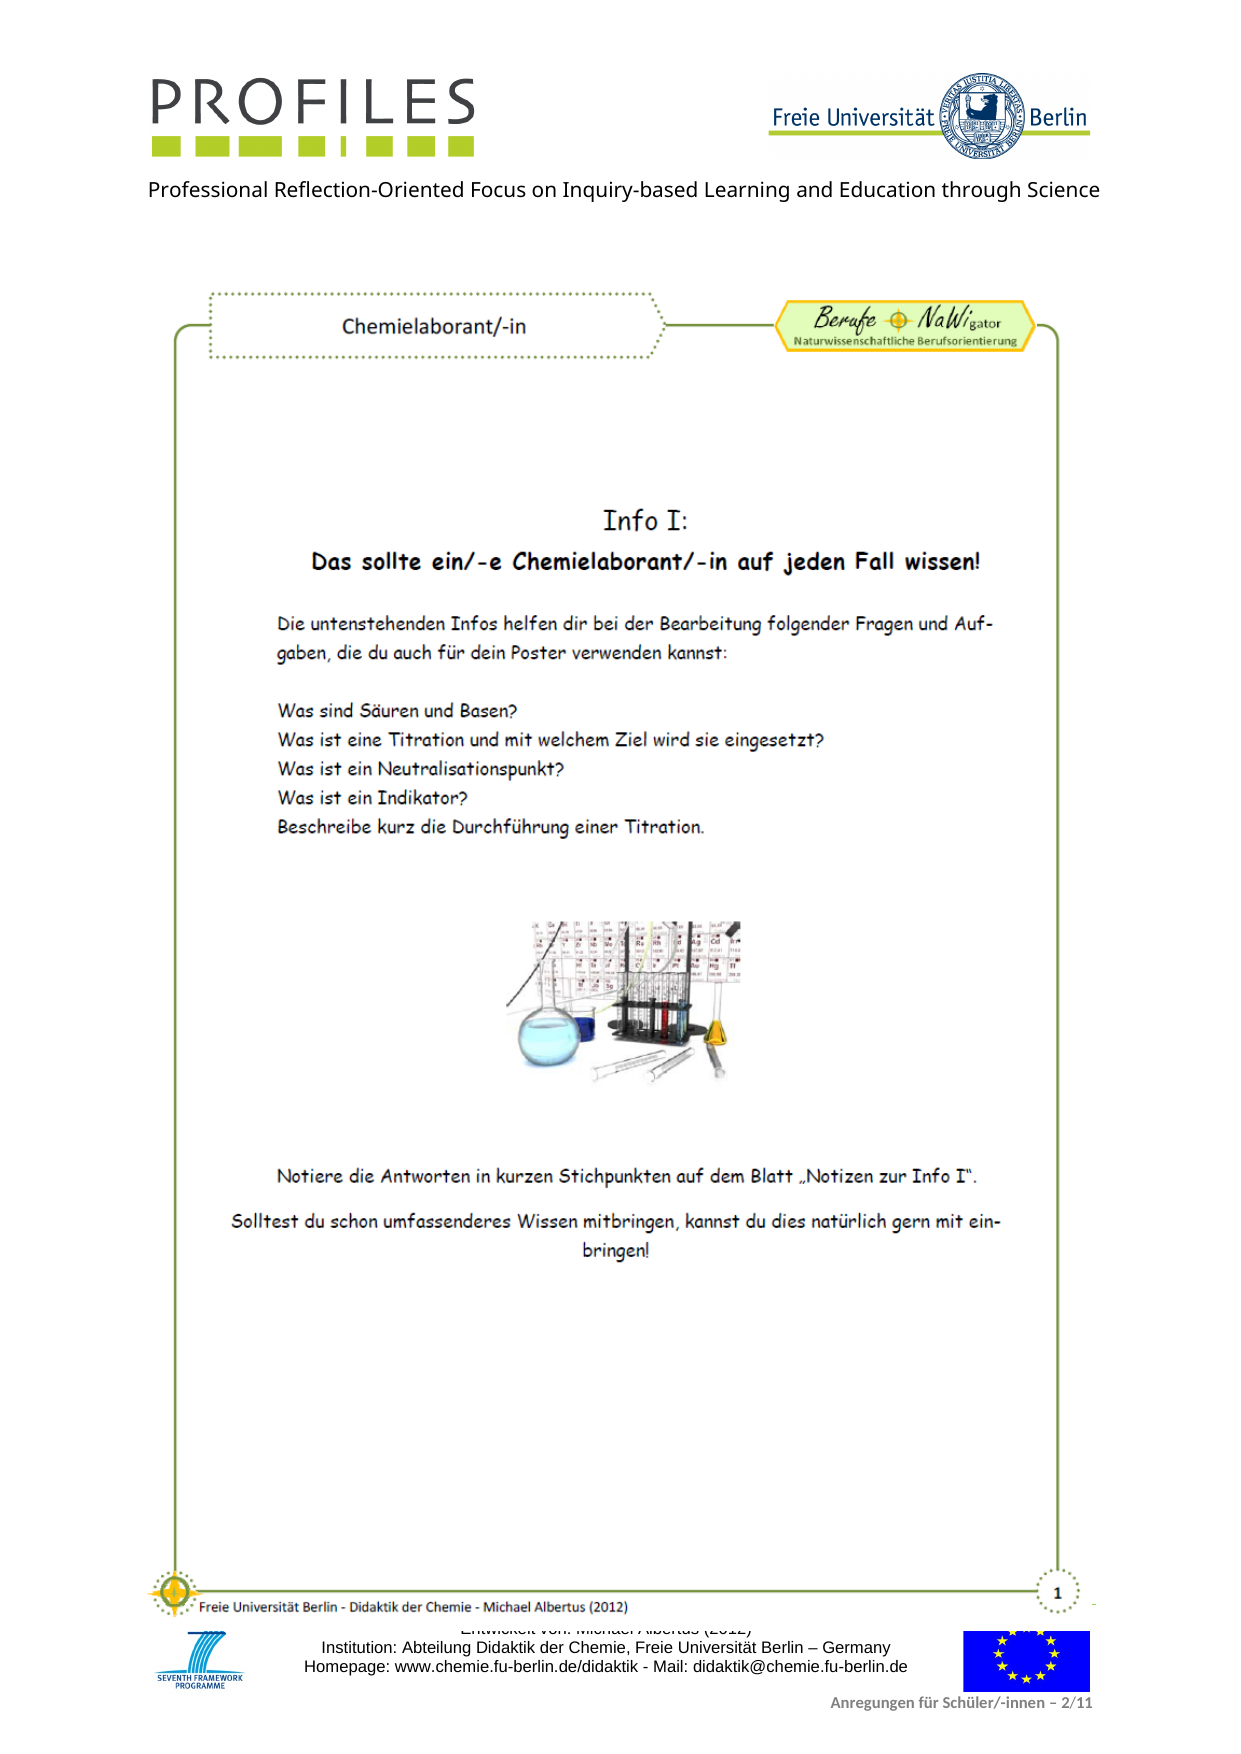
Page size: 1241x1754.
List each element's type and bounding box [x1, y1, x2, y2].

picture [147, 73, 478, 163]
picture [768, 73, 1091, 159]
picture [145, 268, 1092, 1693]
